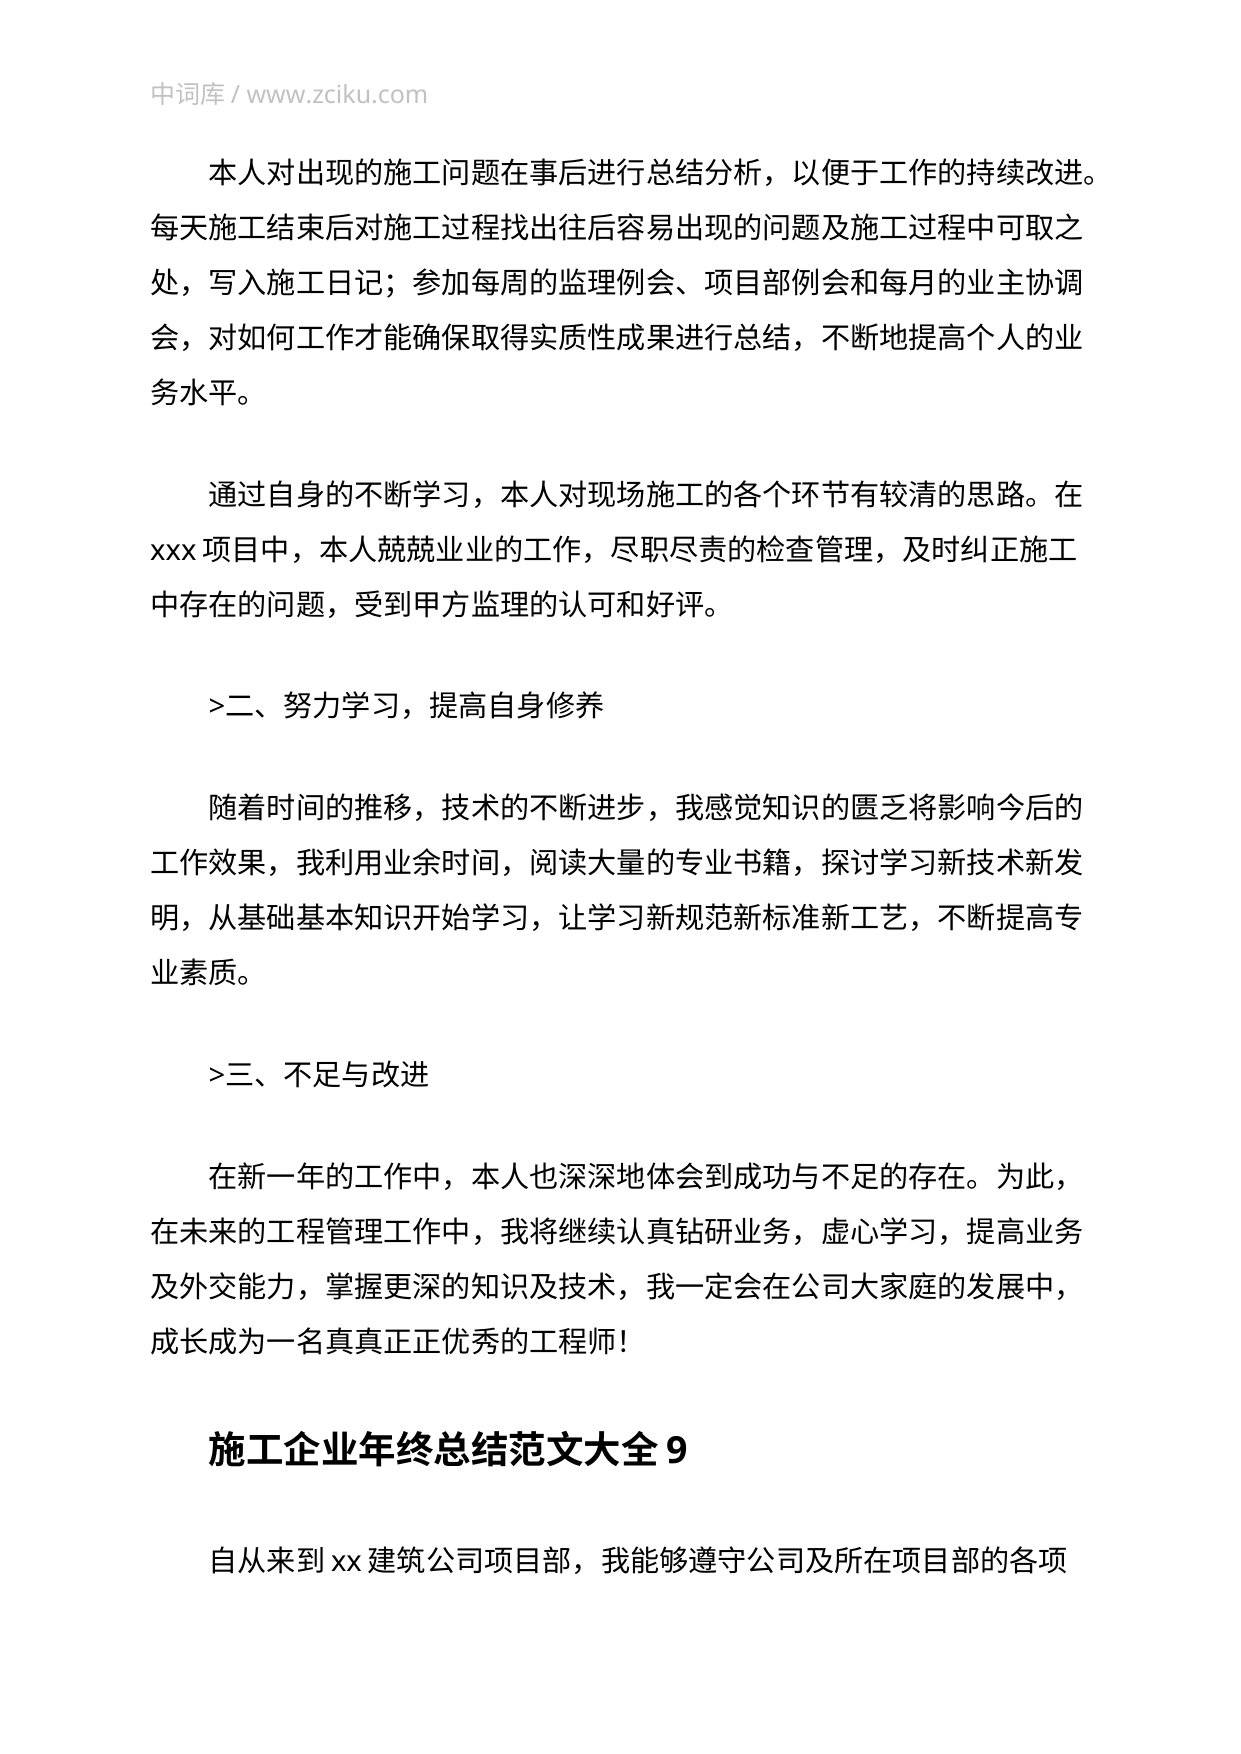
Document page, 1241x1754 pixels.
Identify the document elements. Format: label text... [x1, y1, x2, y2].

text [150, 1537, 1090, 1580]
text >三、不足与改进 [150, 1051, 1090, 1094]
text >二、努力学习，提高自身修养 [150, 683, 1090, 725]
text 施工企业年终总结范文大全9 [150, 1420, 1090, 1474]
text 本人对出现的施工问题在事后进行总结分析，以便于工作的持续改进。每天施工结束后对施工过程找出往后容易出现的问题及施工过程中可取之处，写入施工日记；参加每周的监理例会、项目部例会和每月的业主协调会，对如何工作才能确保取得实质性成果进行总结，不断地提高个人的业务水平。 [150, 150, 1090, 412]
text 随着时间的推移，技术的不断进步，我感觉知识的匮乏将影响今后的工作效果，我利用业余时间，阅读大量的专业书籍，探讨学习新技术新发明，从基础基本知识开始学习，让学习新规范新标准新工艺，不断提高专业素质。 [150, 785, 1090, 992]
text 在新一年的工作中，本人也深深地体会到成功与不足的存在。为此，在未来的工程管理工作中，我将继续认真钻研业务，虚心学习，提高业务及外交能力，掌握更深的知识及技术，我一定会在公司大家庭的发展中，成长成为一名真真正正优秀的工程师！ [150, 1153, 1090, 1360]
text 通过自身的不断学习，本人对现场施工的各个环节有较清的思路。在xxx项目中，本人兢兢业业的工作，尽职尽责的检查管理，及时纠正施工中存在的问题，受到甲方监理的认可和好评。 [150, 471, 1090, 623]
